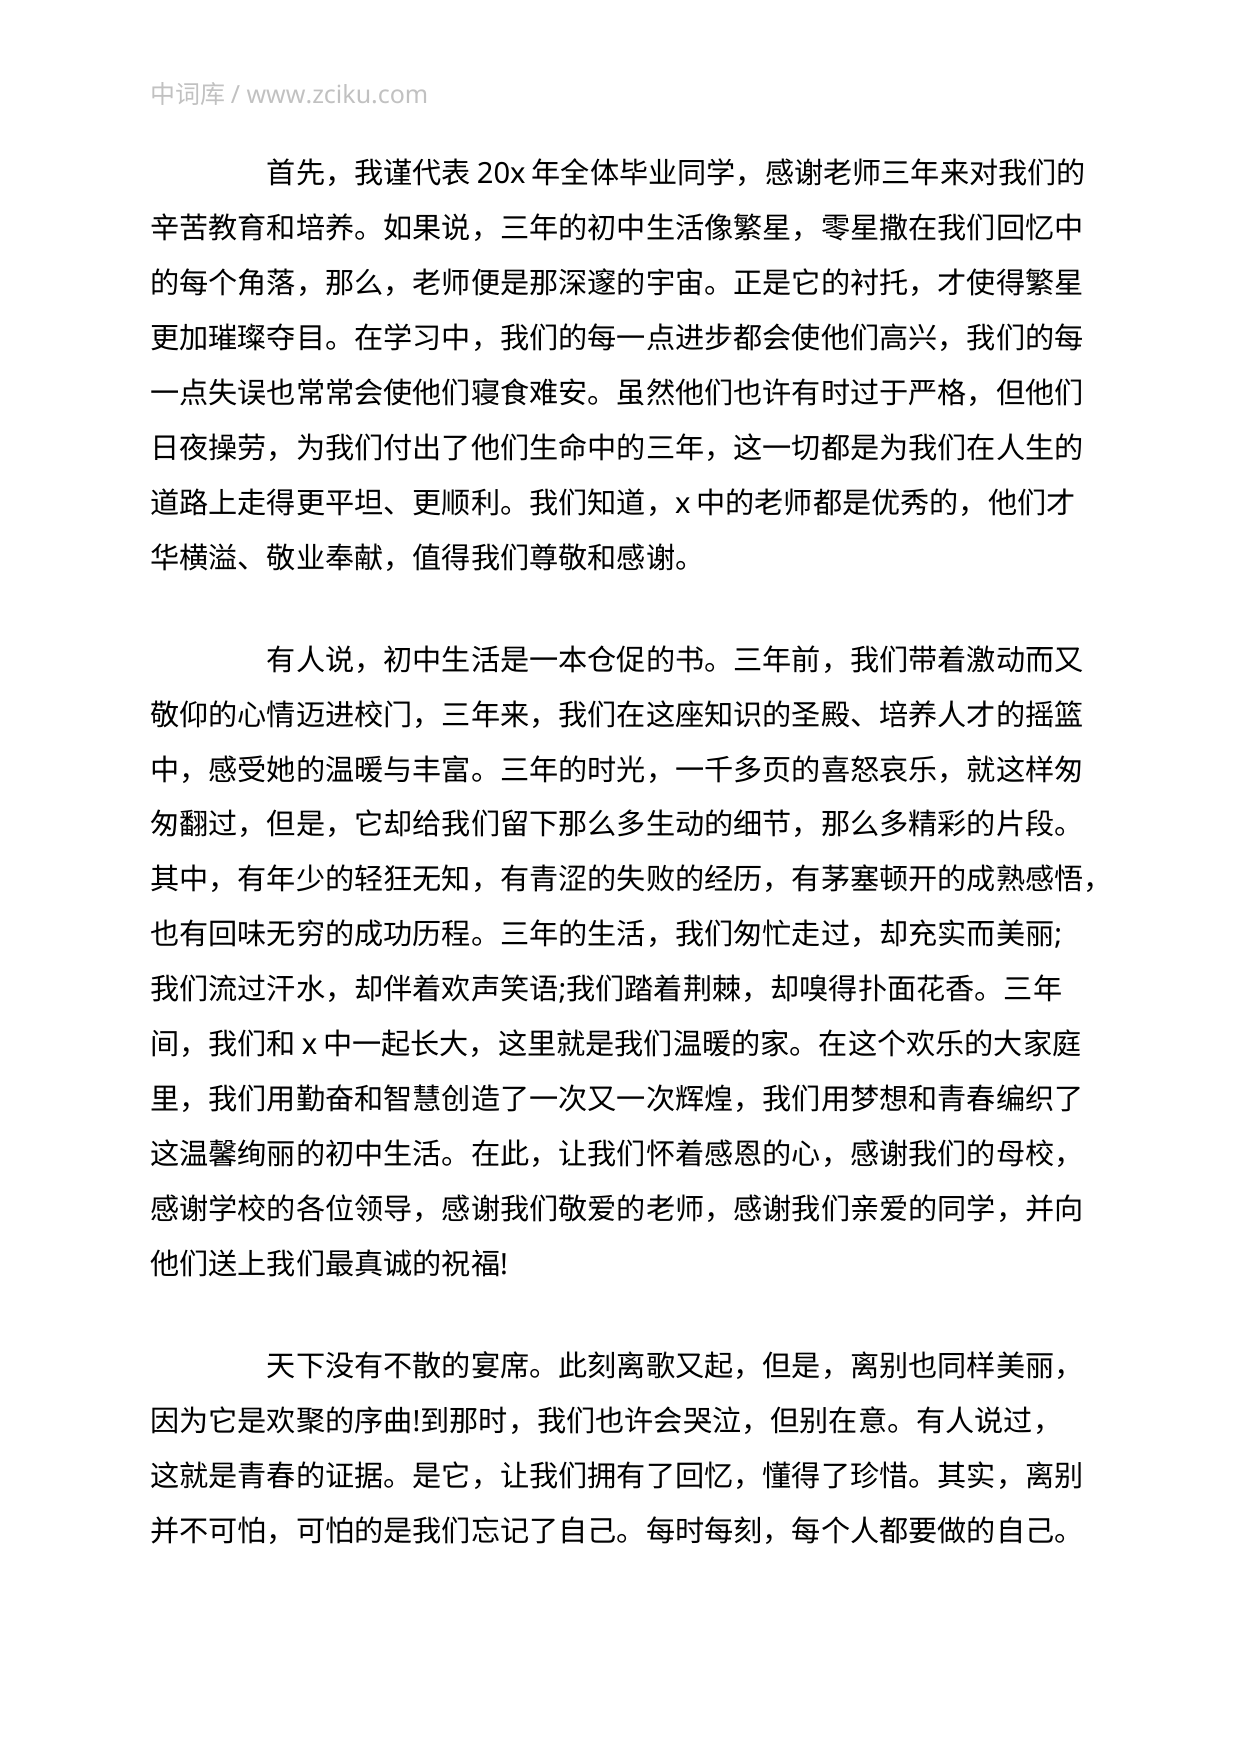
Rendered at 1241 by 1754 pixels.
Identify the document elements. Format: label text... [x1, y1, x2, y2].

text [150, 1342, 1090, 1549]
text 有人说，初中生活是一本仓促的书。三年前，我们带着激动而又敬仰的心情迈进校门，三年来，我们在这座知识的圣殿、培养人才的摇篮中，感受她的温暖与丰富。三年的时光，一千多页的喜怒哀乐，就这样匆匆翻过，但是，它却给我们留下那么多生动的细节，那么多精彩的片段。其中，有年少的轻狂无知，有青涩的失败的经历，有茅塞顿开的成熟感悟，也有回味无穷的成功历程。三年的生活，我们匆忙走过，却充实而美丽;我们流过汗水，却伴着欢声笑语;我们踏着荆棘，却嗅得扑面花香。三年间，我们和x中一起长大，这里就是我们温暖的家。在这个欢乐的大家庭里，我们用勤奋和智慧创造了一次又一次辉煌，我们用梦想和青春编织了这温馨绚丽的初中生活。在此，让我们怀着感恩的心，感谢我们的母校，感谢学校的各位领导，感谢我们敬爱的老师，感谢我们亲爱的同学，并向他们送上我们最真诚的祝福! [150, 636, 1090, 1283]
text 首先，我谨代表20x年全体毕业同学，感谢老师三年来对我们的辛苦教育和培养。如果说，三年的初中生活像繁星，零星撒在我们回忆中的每个角落，那么，老师便是那深邃的宇宙。正是它的衬托，才使得繁星更加璀璨夺目。在学习中，我们的每一点进步都会使他们高兴，我们的每一点失误也常常会使他们寝食难安。虽然他们也许有时过于严格，但他们日夜操劳，为我们付出了他们生命中的三年，这一切都是为我们在人生的道路上走得更平坦、更顺利。我们知道，x中的老师都是优秀的，他们才华横溢、敬业奉献，值得我们尊敬和感谢。 [150, 150, 1090, 577]
